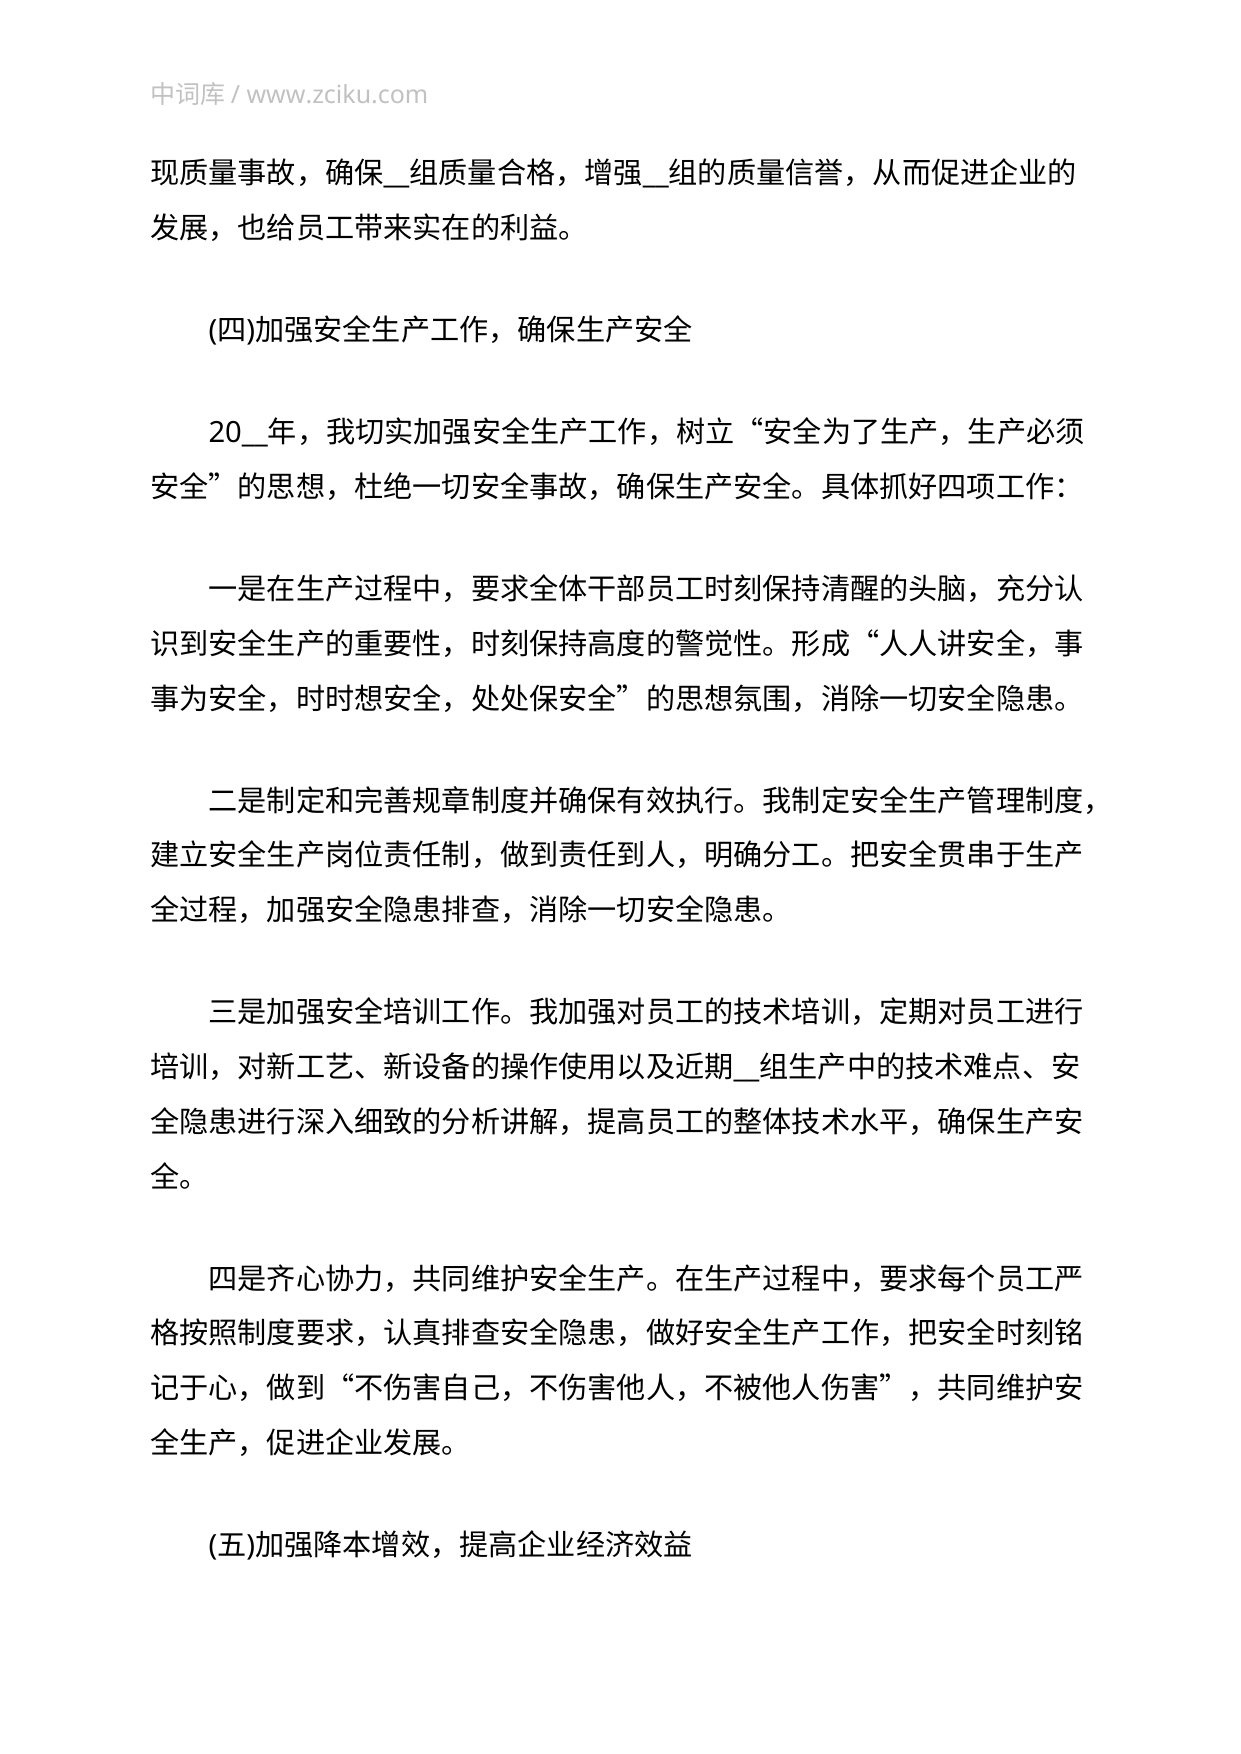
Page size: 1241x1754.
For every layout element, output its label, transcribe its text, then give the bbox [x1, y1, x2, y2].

text 三是加强安全培训工作。我加强对员工的技术培训，定期对员工进行培训，对新工艺、新设备的操作使用以及近期__组生产中的技术难点、安全隐患进行深入细致的分析讲解，提高员工的整体技术水平，确保生产安全。 [150, 989, 1090, 1196]
text 一是在生产过程中，要求全体干部员工时刻保持清醒的头脑，充分认识到安全生产的重要性，时刻保持高度的警觉性。形成“人人讲安全，事事为安全，时时想安全，处处保安全”的思想氛围，消除一切安全隐患。 [150, 566, 1090, 718]
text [150, 150, 1090, 247]
text (四)加强安全生产工作，确保生产安全 [150, 307, 1090, 349]
text 四是齐心协力，共同维护安全生产。在生产过程中，要求每个员工严格按照制度要求，认真排查安全隐患，做好安全生产工作，把安全时刻铭记于心，做到“不伤害自己，不伤害他人，不被他人伤害”，共同维护安全生产，促进企业发展。 [150, 1255, 1090, 1462]
text (五)加强降本增效，提高企业经济效益 [150, 1522, 1090, 1564]
text 二是制定和完善规章制度并确保有效执行。我制定安全生产管理制度，建立安全生产岗位责任制，做到责任到人，明确分工。把安全贯串于生产全过程，加强安全隐患排查，消除一切安全隐患。 [150, 777, 1090, 929]
text 20__年，我切实加强安全生产工作，树立“安全为了生产，生产必须安全”的思想，杜绝一切安全事故，确保生产安全。具体抓好四项工作： [150, 409, 1090, 506]
